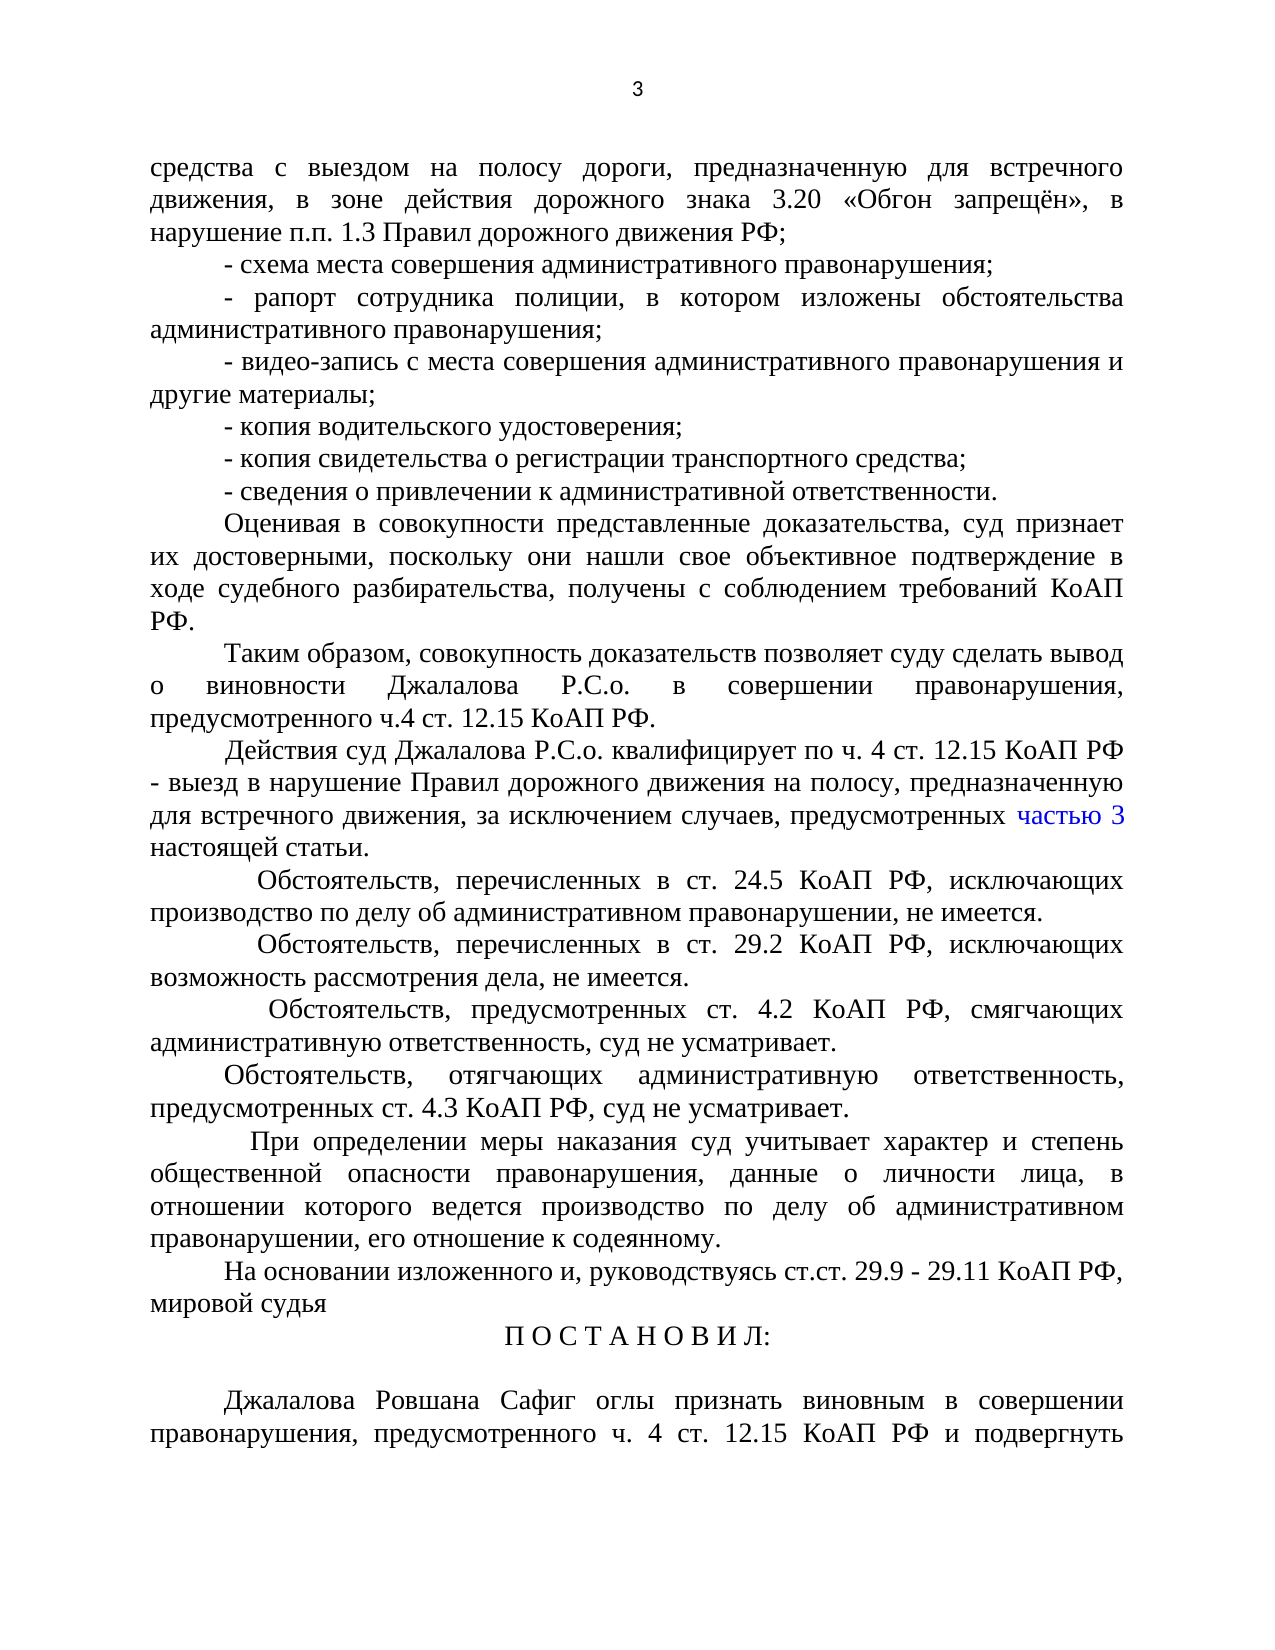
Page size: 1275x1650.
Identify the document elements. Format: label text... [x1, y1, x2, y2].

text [150, 1383, 1125, 1448]
text При определении меры наказания суд учитывает характер и степень общественной опасности правонарушения, данные о личности лица, в отношении которого ведется производство по делу об административном правонарушении, его отношение к содеянному. [150, 1124, 1125, 1254]
text - копия свидетельства о регистрации транспортного средства; [150, 442, 1125, 474]
text На основании изложенного и, руководствуясь ст.ст. 29.9 - 29.11 КоАП РФ, мировой судья [150, 1254, 1125, 1318]
text П О С Т А Н О В И Л: [150, 1318, 1125, 1351]
text - рапорт сотрудника полиции, в котором изложены обстоятельства административного правонарушения; [150, 279, 1125, 344]
text - сведения о привлечении к административной ответственности. [150, 474, 1125, 506]
text Обстоятельств, предусмотренных ст. 4.2 КоАП РФ, смягчающих административную ответственность, суд не усматривает. [150, 992, 1125, 1057]
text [150, 150, 1125, 247]
text Обстоятельств, перечисленных в ст. 29.2 КоАП РФ, исключающих возможность рассмотрения дела, не имеется. [150, 927, 1125, 992]
text - копия водительского удостоверения; [150, 409, 1125, 442]
text Обстоятельств, отягчающих административную ответственность, предусмотренных ст. 4.3 КоАП РФ, суд не усматривает. [150, 1057, 1125, 1124]
text Обстоятельств, перечисленных в ст. 24.5 КоАП РФ, исключающих производство по делу об административном правонарушении, не имеется. [150, 863, 1125, 927]
text - схема места совершения административного правонарушения; [150, 247, 1125, 279]
text - видео-запись с места совершения административного правонарушения и другие материалы; [150, 344, 1125, 409]
text Оценивая в совокупности представленные доказательства, суд признает их достоверными, поскольку они нашли свое объективное подтверждение в ходе судебного разбирательства, получены с соблюдением требований КоАП РФ. [150, 506, 1125, 636]
text Таким образом, совокупность доказательств позволяет суду сделать вывод о виновности Джалалова Р.С.о. в совершении правонарушения, предусмотренного ч.4 ст. 12.15 КоАП РФ. [150, 636, 1125, 733]
text Действия суд Джалалова Р.С.о. квалифицирует по ч. 4 ст. 12.15 КоАП РФ - выезд в нарушение Правил дорожного движения на полосу, предназначенную для встречного движения, за исключением случаев, предусмотренных частью 3 настоящей статьи. [150, 733, 1125, 863]
